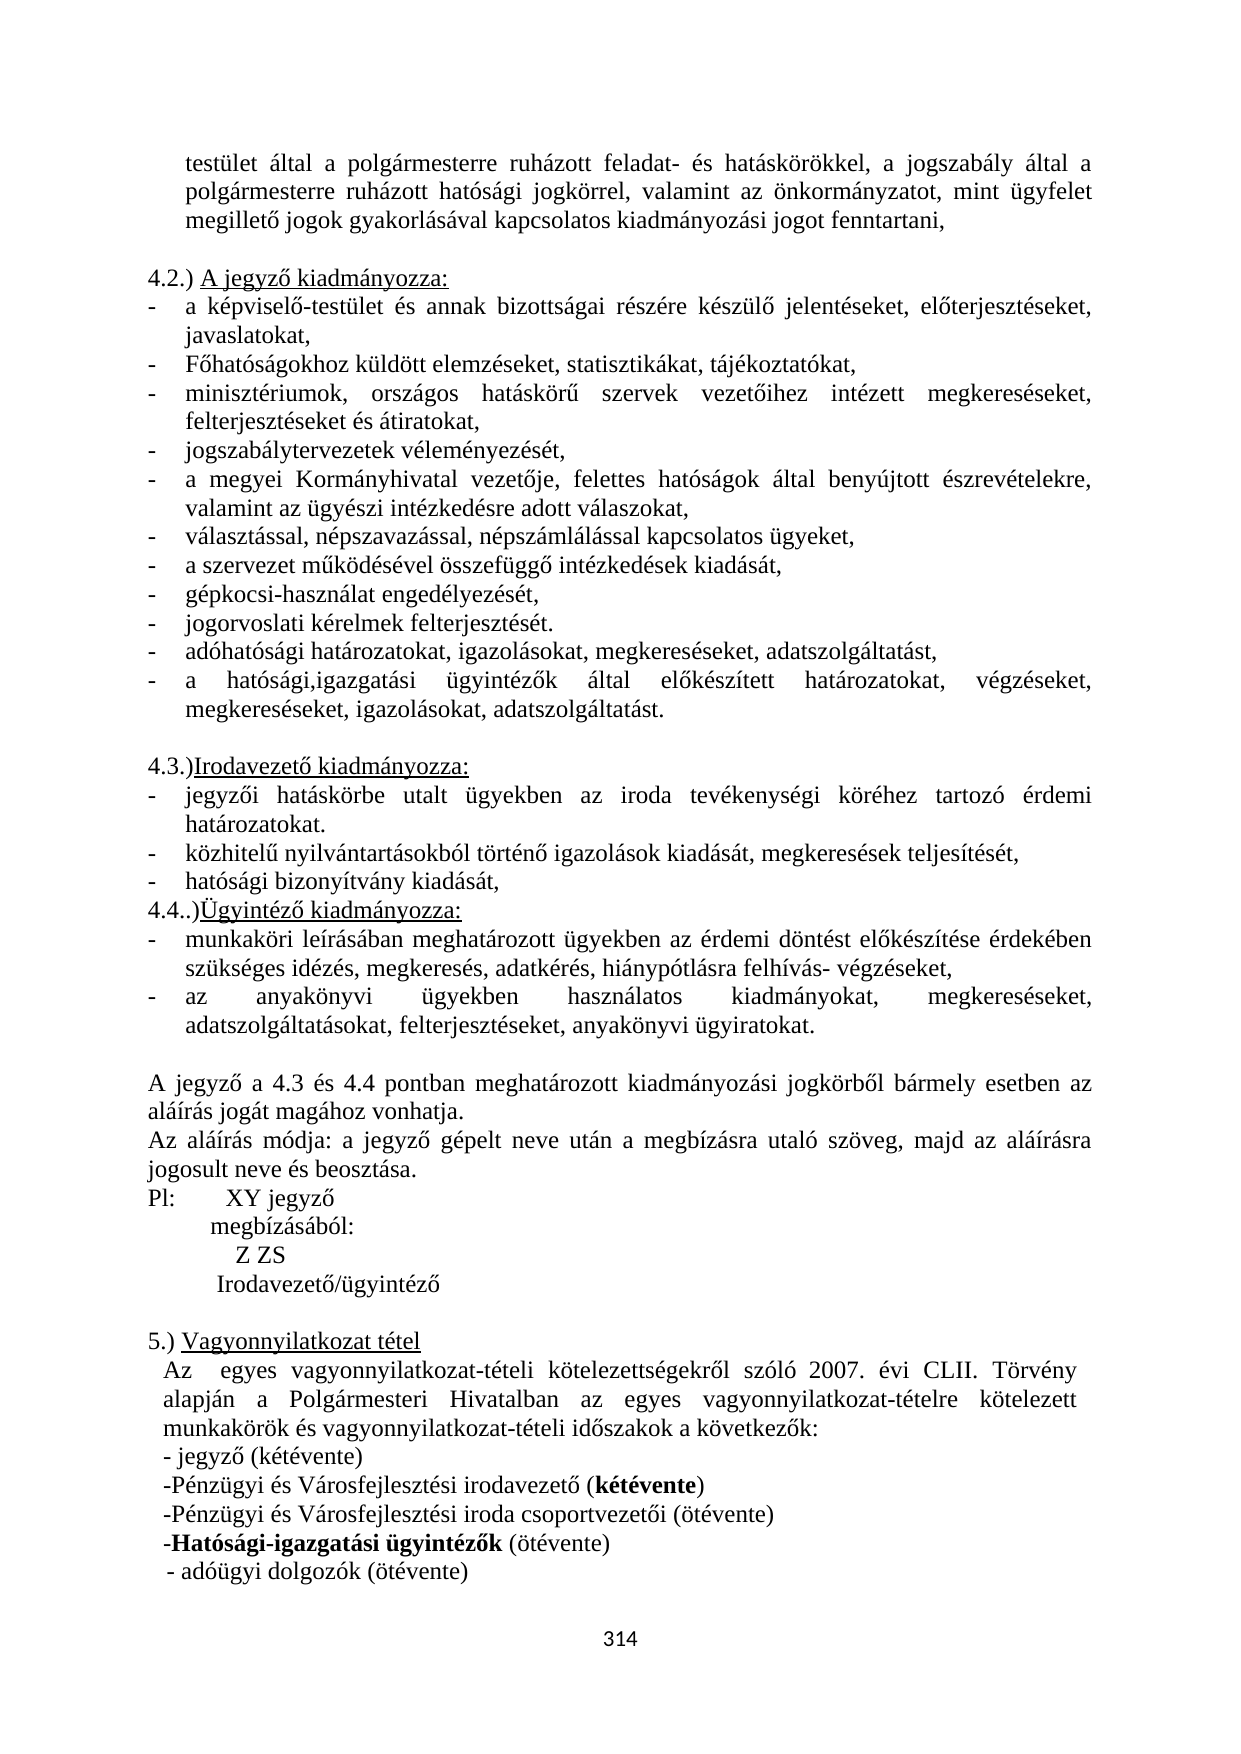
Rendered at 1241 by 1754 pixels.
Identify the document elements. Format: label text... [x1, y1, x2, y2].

text Pl: XY jegyző [148, 1183, 1093, 1211]
list a megyei Kormányhivatal vezetője, felettes hatóságok által benyújtott észrevételekre, valamint az ügyészi intézkedésre adott válaszokat, [148, 464, 1093, 521]
list az anyakönyvi ügyekben használatos kiadmányokat, megkereséseket, adatszolgáltatásokat, felterjesztéseket, anyakönyvi ügyiratokat. [148, 981, 1093, 1039]
list jogorvoslati kérelmek felterjesztését. [148, 608, 1093, 636]
list munkaköri leírásában meghatározott ügyekben az érdemi döntést előkészítése érdekében szükséges idézés, megkeresés, adatkérés, hiánypótlásra felhívás- végzéseket, [148, 924, 1093, 981]
text Az aláírás módja: a jegyző gépelt neve után a megbízásra utaló szöveg, majd az aláírásra jogosult neve és beosztása. [148, 1125, 1093, 1183]
list Főhatóságokhoz küldött elemzéseket, statisztikákat, tájékoztatókat, [148, 349, 1093, 378]
list a szervezet működésével összefüggő intézkedések kiadását, [148, 550, 1093, 579]
list minisztériumok, országos hatáskörű szervek vezetőihez intézett megkereséseket, felterjesztéseket és átiratokat, [148, 378, 1093, 435]
list választással, népszavazással, népszámlálással kapcsolatos ügyeket, [148, 521, 1093, 550]
text 4.3.)Irodavezető kiadmányozza: [148, 751, 1093, 780]
list jogszabálytervezetek véleményezését, [148, 435, 1093, 464]
text -Pénzügyi és Városfejlesztési iroda csoportvezetői (ötévente) [163, 1499, 1093, 1528]
text Irodavezető/ügyintéző [148, 1269, 1093, 1298]
text -Pénzügyi és Városfejlesztési irodavezető (kétévente) [163, 1470, 1093, 1499]
list közhitelű nyilvántartásokból történő igazolások kiadását, megkeresések teljesítését, [148, 838, 1093, 866]
list adóhatósági határozatokat, igazolásokat, megkereséseket, adatszolgáltatást, [148, 636, 1093, 665]
text -Hatósági-igazgatási ügyintézők (ötévente) [163, 1528, 1093, 1556]
text Z ZS [148, 1240, 1093, 1269]
text Az egyes vagyonnyilatkozat-tételi kötelezettségekről szóló 2007. évi CLII. Törvény alapján a Polgármesteri Hivatalban az egyes vagyonnyilatkozat-tételre kötelezett munkakörök és vagyonnyilatkozat-tételi időszakok a következők: [163, 1355, 1077, 1441]
list jegyzői hatáskörbe utalt ügyekben az iroda tevékenységi köréhez tartozó érdemi határozatokat. [148, 780, 1093, 838]
text 5.) Vagyonnyilatkozat tétel [148, 1326, 1093, 1355]
list a képviselő-testület és annak bizottságai részére készülő jelentéseket, előterjesztéseket, javaslatokat, [148, 291, 1093, 349]
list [148, 148, 1093, 234]
text - adóügyi dolgozók (ötévente) [148, 1556, 1093, 1585]
text 4.4..)Ügyintéző kiadmányozza: [148, 895, 1093, 924]
text A jegyző a 4.3 és 4.4 pontban meghatározott kiadmányozási jogkörből bármely esetben az aláírás jogát magához vonhatja. [148, 1068, 1093, 1125]
text megbízásából: [148, 1211, 1093, 1240]
list gépkocsi-használat engedélyezését, [148, 579, 1093, 608]
list a hatósági,igazgatási ügyintézők által előkészített határozatokat, végzéseket, megkereséseket, igazolásokat, adatszolgáltatást. [148, 665, 1093, 723]
list hatósági bizonyítvány kiadását, [148, 866, 1093, 895]
text - jegyző (kétévente) [163, 1441, 1093, 1470]
text 4.2.) A jegyző kiadmányozza: [148, 263, 1093, 291]
